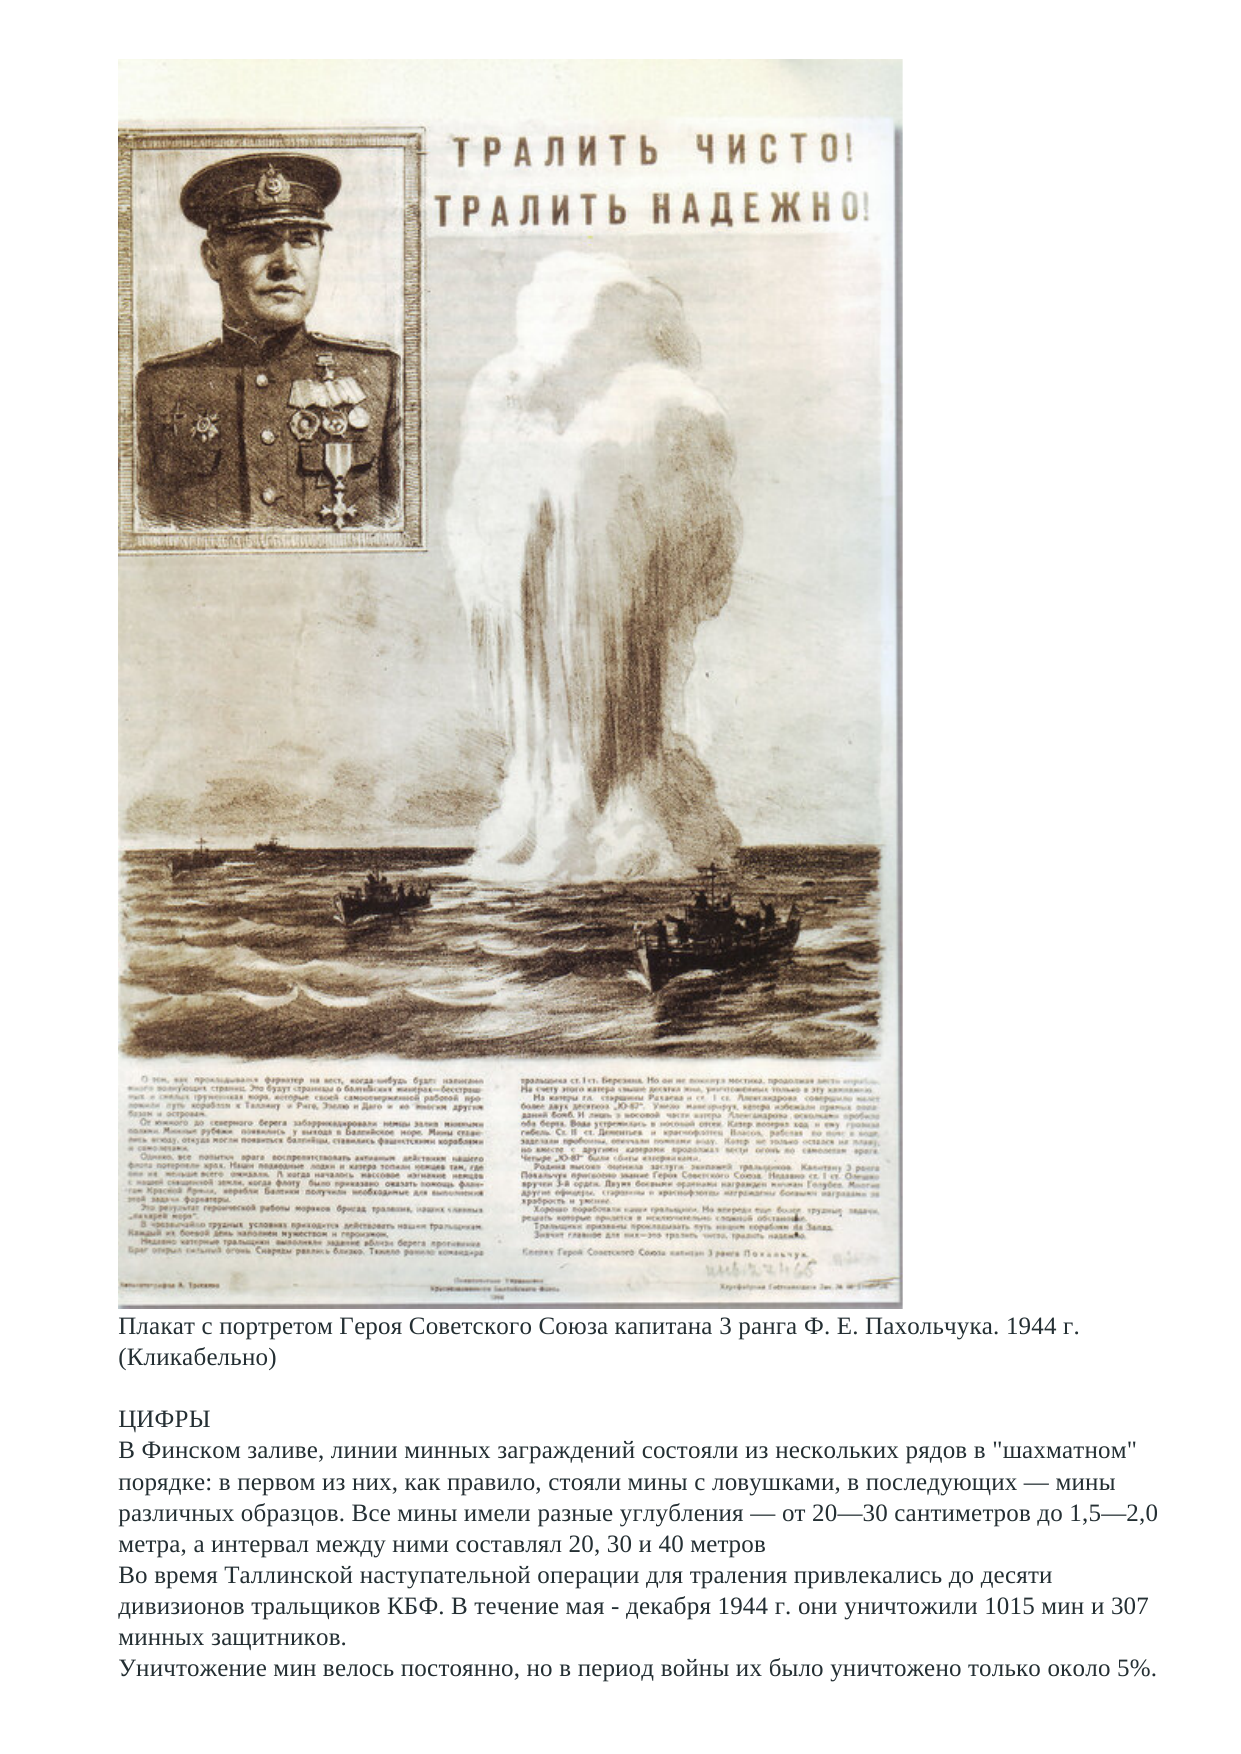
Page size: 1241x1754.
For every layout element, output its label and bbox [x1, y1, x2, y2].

picture [118, 59, 903, 1309]
text [118, 59, 1181, 1682]
